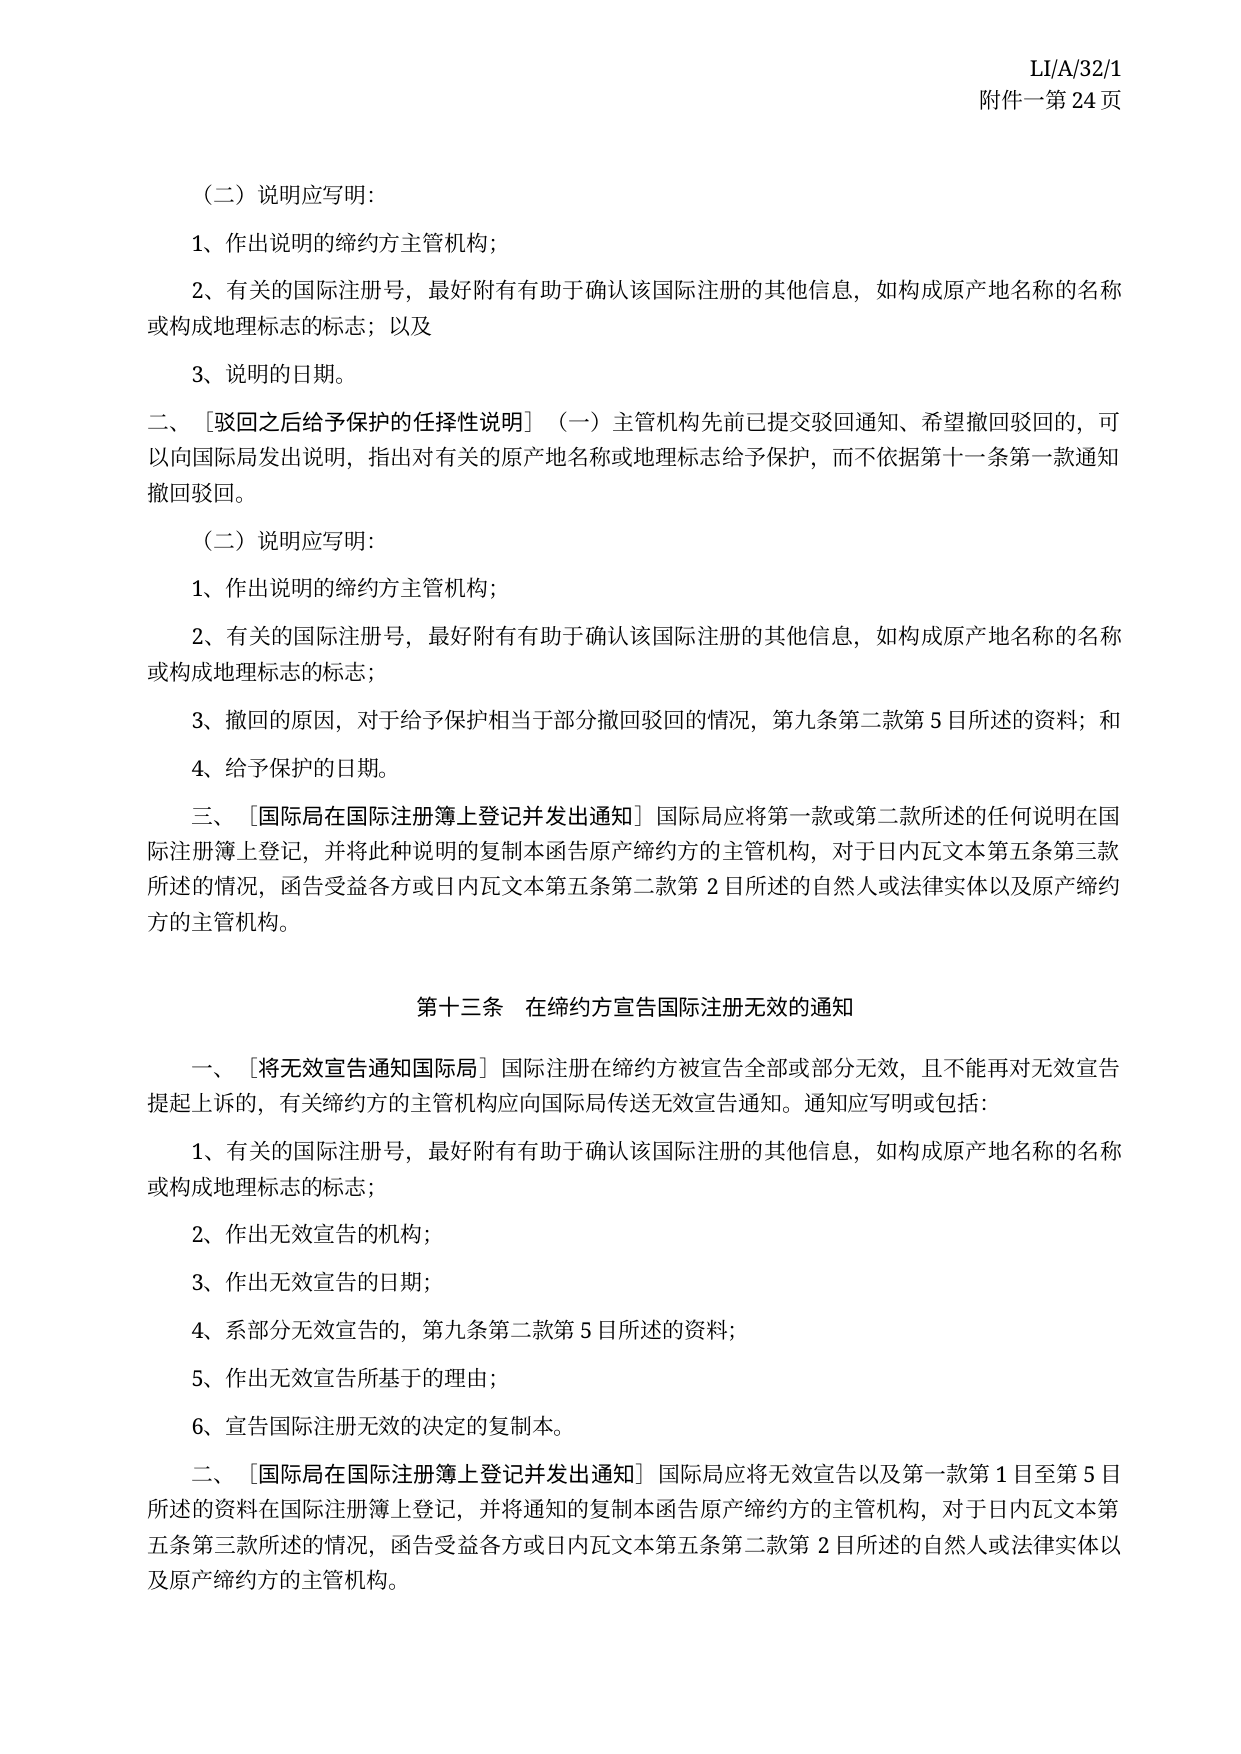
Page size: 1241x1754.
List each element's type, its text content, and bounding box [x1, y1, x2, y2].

text 3、作出无效宣告的日期； [148, 1262, 1122, 1297]
text （二）说明应写明： [148, 174, 1122, 209]
text 3、说明的日期。 [148, 353, 1122, 389]
text 1、作出说明的缔约方主管机构； [148, 568, 1122, 603]
text 6、宣告国际注册无效的决定的复制本。 [148, 1405, 1122, 1441]
text 5、作出无效宣告所基于的理由； [148, 1357, 1122, 1393]
text 3、撤回的原因，对于给予保护相当于部分撤回驳回的情况，第九条第二款第5目所述的资料；和 [148, 699, 1122, 734]
text 2、有关的国际注册号，最好附有有助于确认该国际注册的其他信息，如构成原产地名称的名称或构成地理标志的标志；以及 [148, 270, 1122, 341]
text 2、有关的国际注册号，最好附有有助于确认该国际注册的其他信息，如构成原产地名称的名称或构成地理标志的标志； [148, 616, 1122, 687]
text 第十三条 在缔约方宣告国际注册无效的通知 [148, 987, 1122, 1022]
text 1、作出说明的缔约方主管机构； [148, 222, 1122, 257]
text （二）说明应写明： [148, 520, 1122, 555]
text 4、给予保护的日期。 [148, 747, 1122, 782]
text 二、［国际局在国际注册簿上登记并发出通知］国际局应将无效宣告以及第一款第1目至第5目所述的资料在国际注册簿上登记，并将通知的复制本函告原产缔约方的主管机构，对于日内瓦文本第五条第三款所述的情况，函告受益各方或日内瓦文本第五条第二款第2目所述的自然人或法律实体以及原产缔约方的主管机构。 [148, 1453, 1122, 1595]
text 二、［驳回之后给予保护的任择性说明］（一）主管机构先前已提交驳回通知、希望撤回驳回的，可以向国际局发出说明，指出对有关的原产地名称或地理标志给予保护，而不依据第十一条第一款通知撤回驳回。 [148, 401, 1122, 507]
text 1、有关的国际注册号，最好附有有助于确认该国际注册的其他信息，如构成原产地名称的名称或构成地理标志的标志； [148, 1130, 1122, 1201]
text 一、［将无效宣告通知国际局］国际注册在缔约方被宣告全部或部分无效，且不能再对无效宣告提起上诉的，有关缔约方的主管机构应向国际局传送无效宣告通知。通知应写明或包括： [148, 1047, 1122, 1118]
text 三、［国际局在国际注册簿上登记并发出通知］国际局应将第一款或第二款所述的任何说明在国际注册簿上登记，并将此种说明的复制本函告原产缔约方的主管机构，对于日内瓦文本第五条第三款所述的情况，函告受益各方或日内瓦文本第五条第二款第2目所述的自然人或法律实体以及原产缔约方的主管机构。 [148, 795, 1122, 937]
text 2、作出无效宣告的机构； [148, 1214, 1122, 1249]
text 4、系部分无效宣告的，第九条第二款第5目所述的资料； [148, 1309, 1122, 1345]
